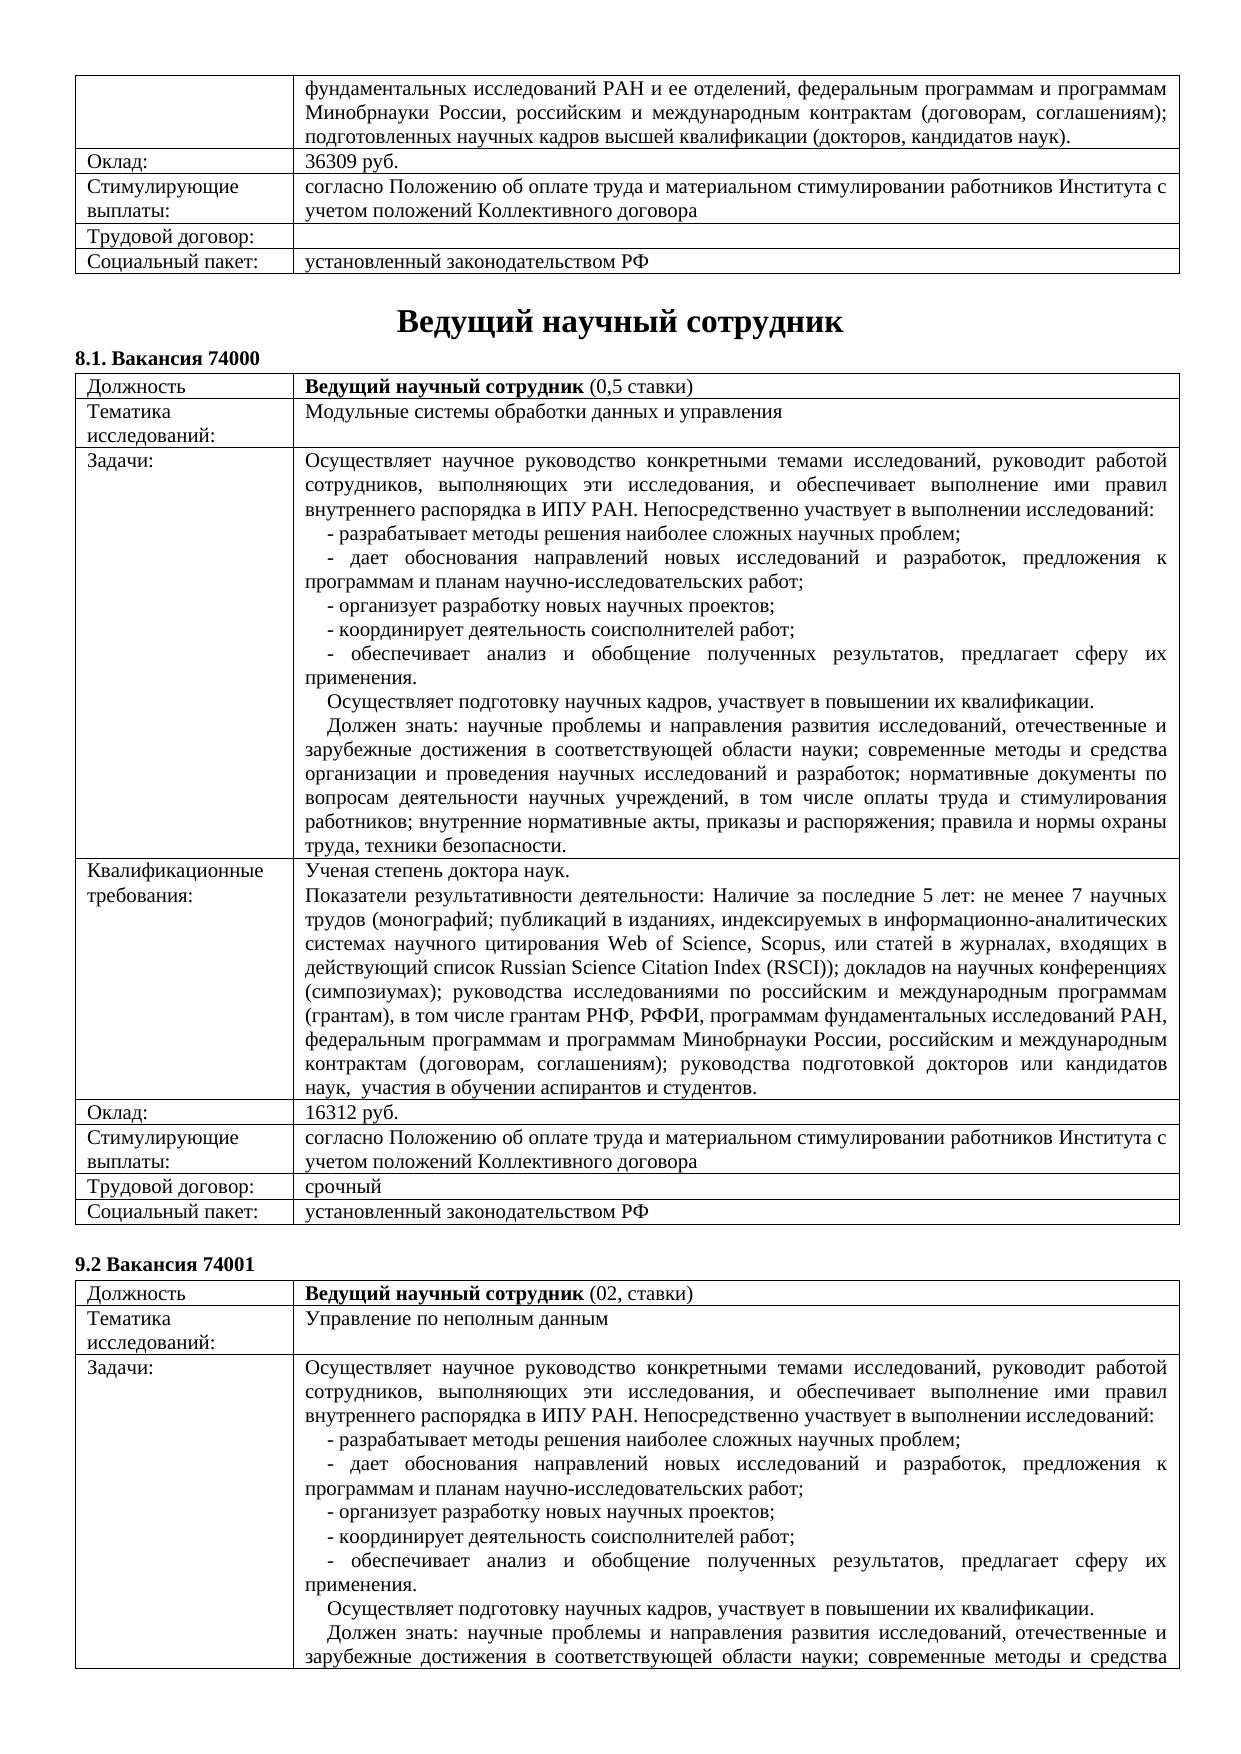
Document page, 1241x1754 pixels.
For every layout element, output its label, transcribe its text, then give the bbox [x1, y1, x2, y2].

table_cell Ученая степень доктора наук. Показатели результативности деятельности: Наличие за последние 5 лет: не менее 7 научных трудов (монографий; публикаций в изданиях, индексируемых в информационно-аналитических системах научного цитирования Web of Science, Scopus, или статей в журналах, входящих в действующий список Russian Science Citation Index (RSCI)); докладов на научных конференциях (симпозиумах); руководства исследованиями по российским и международным программам (грантам), в том числе грантам РНФ, РФФИ, программам фундаментальных исследований РАН, федеральным программам и программам Минобрнауки России, российским и международным контрактам (договорам, соглашениям); руководства подготовкой докторов или кандидатов наук, участия в обучении аспирантов и студентов. [294, 859, 1179, 1099]
table_cell Задачи: [76, 1355, 293, 1668]
table_cell Задачи: [76, 448, 293, 857]
table_header Должность [76, 1281, 293, 1305]
table_cell Оклад: [76, 149, 293, 173]
table_cell согласно Положению об оплате труда и материальном стимулировании работников Института с учетом положений Коллективного договора [294, 174, 1179, 222]
table_cell Социальный пакет: [76, 249, 293, 273]
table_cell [294, 76, 1179, 148]
table_cell Тематика исследований: [76, 399, 293, 447]
text Ведущий научный сотрудник [75, 301, 1165, 340]
text 9.2 Вакансия 74001 [75, 1252, 1165, 1276]
table_cell Модульные системы обработки данных и управления [294, 399, 1179, 447]
table_cell Квалификационные требования: [76, 859, 293, 1099]
table_cell Оклад: [76, 1100, 293, 1124]
table_cell Тематика исследований: [76, 1306, 293, 1354]
table_header Должность [76, 374, 293, 398]
table_cell [294, 224, 1179, 248]
table_cell Управление по неполным данным [294, 1306, 1179, 1354]
table_cell Социальный пакет: [76, 1200, 293, 1223]
table_header Ведущий научный сотрудник (0,5 ставки) [294, 374, 1179, 398]
table_cell установленный законодательством РФ [294, 249, 1179, 273]
table_cell установленный законодательством РФ [294, 1200, 1179, 1223]
table_cell срочный [294, 1174, 1179, 1198]
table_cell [76, 76, 293, 148]
table_cell Трудовой договор: [76, 224, 293, 248]
table_cell 16312 руб. [294, 1100, 1179, 1124]
table_cell согласно Положению об оплате труда и материальном стимулировании работников Института с учетом положений Коллективного договора [294, 1125, 1179, 1173]
table_cell Трудовой договор: [76, 1174, 293, 1198]
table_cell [294, 1355, 1179, 1668]
table_cell Стимулирующие выплаты: [76, 1125, 293, 1173]
table_cell 36309 руб. [294, 149, 1179, 173]
text 8.1. Вакансия 74000 [75, 345, 1165, 369]
table_header Ведущий научный сотрудник (02, ставки) [294, 1281, 1179, 1305]
table_cell Стимулирующие выплаты: [76, 174, 293, 222]
